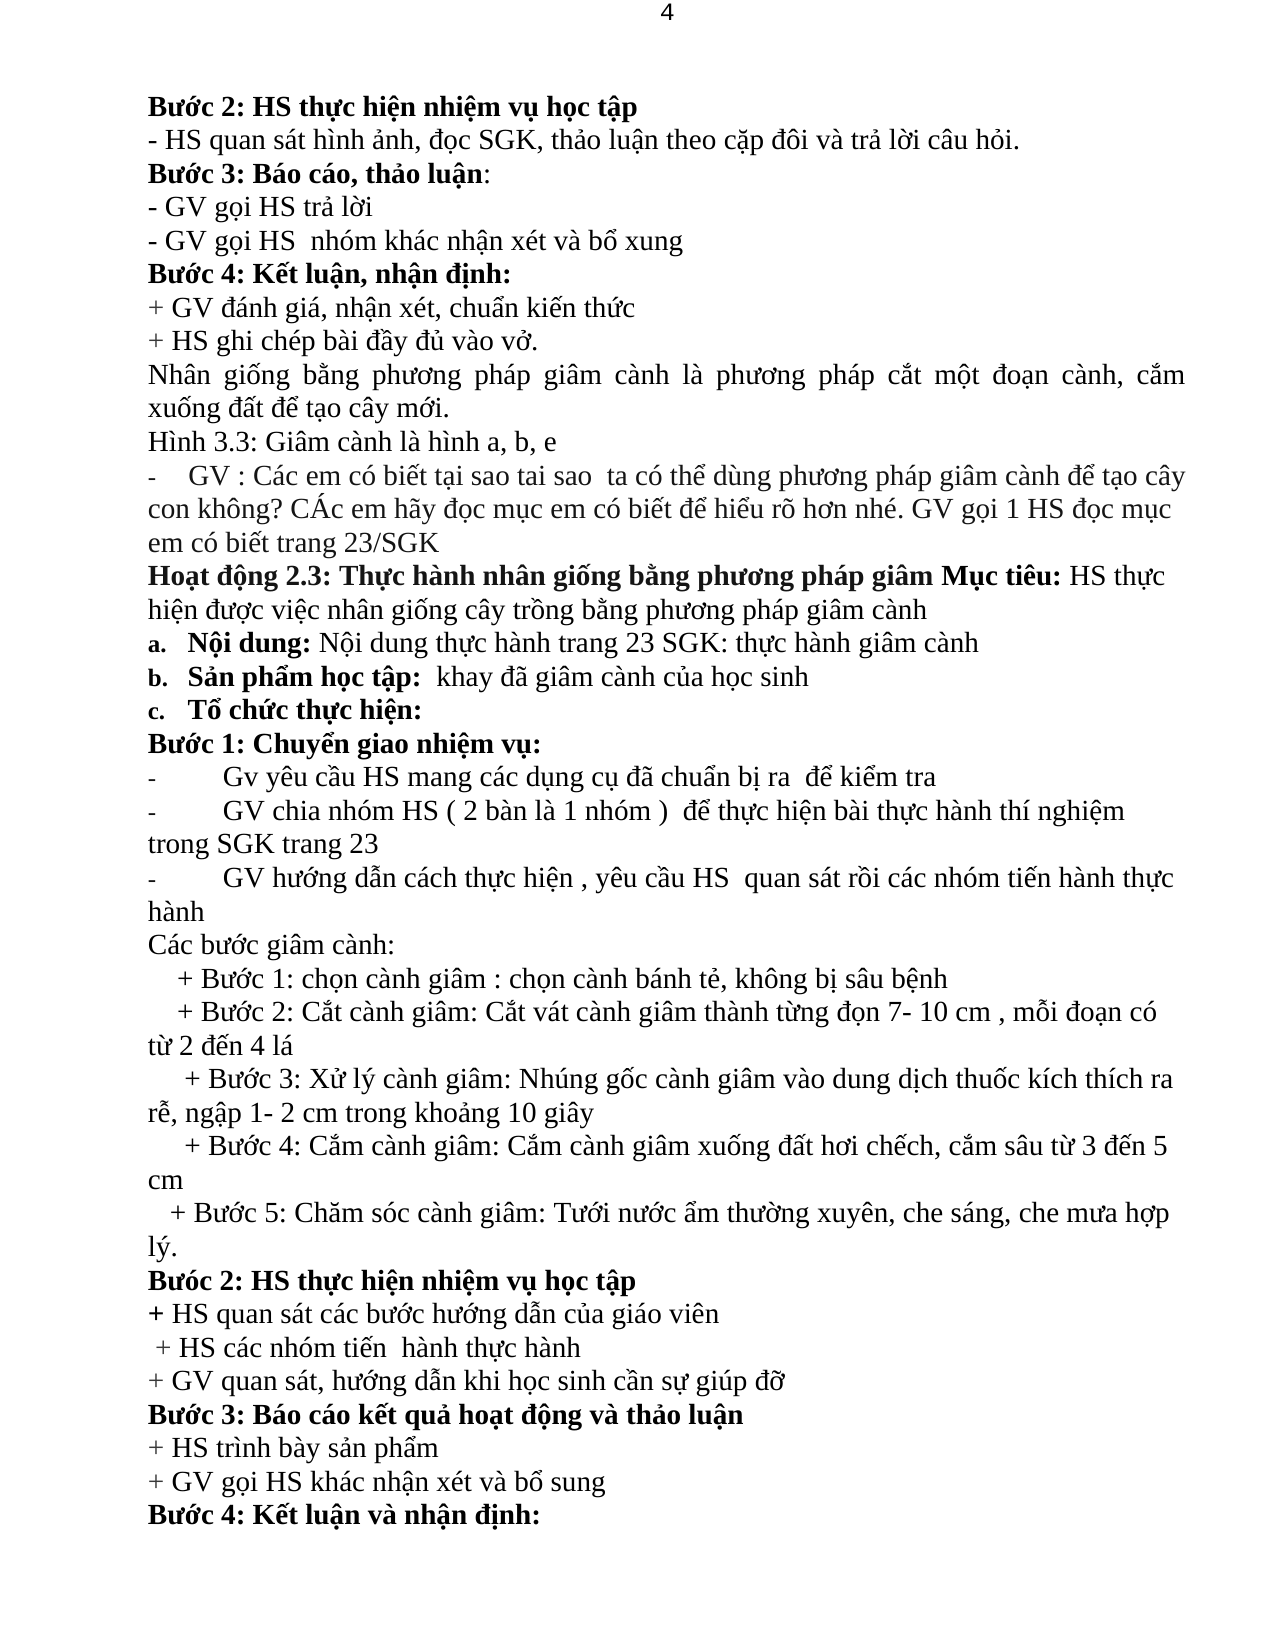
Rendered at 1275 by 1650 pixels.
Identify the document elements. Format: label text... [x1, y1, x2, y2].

text Bước 3: Báo cáo kết quả hoạt động và thảo luận [148, 1397, 1186, 1430]
text Các bước giâm cành: [148, 927, 1186, 961]
text + Bước 2: Cắt cành giâm: Cắt vát cành giâm thành từng đọn 7- 10 cm , mỗi đoạn có từ 2 đến 4 lá [148, 994, 1186, 1061]
text + GV đánh giá, nhận xét, chuẩn kiến thức [148, 290, 1186, 323]
text Hoạt động 2.3: Thực hành nhân giống bằng phương pháp giâm Mục tiêu: HS thực hiện được việc nhân giống cây trồng bằng phương pháp giâm cành [148, 558, 1186, 625]
list GV : Các em có biết tại sao tai sao ta có thể dùng phương pháp giâm cành để tạo cây con không? CÁc em hãy đọc mục em có biết để hiểu rõ hơn nhé. GV gọi 1 HS đọc mục em có biết trang 23/SGK [148, 458, 1186, 558]
text + Bước 3: Xử lý cành giâm: Nhúng gốc cành giâm vào dung dịch thuốc kích thích ra rễ, ngập 1- 2 cm trong khoảng 10 giây [148, 1061, 1186, 1128]
list Nội dung: Nội dung thực hành trang 23 SGK: thực hành giâm cành [148, 625, 1186, 659]
text + GV gọi HS khác nhận xét và bổ sung [148, 1464, 1186, 1497]
text + HS các nhóm tiến hành thực hành [148, 1330, 1186, 1363]
text + Bước 5: Chăm sóc cành giâm: Tưới nước ẩm thường xuyên, che sáng, che mưa hợp lý. [148, 1196, 1186, 1263]
list Gv yêu cầu HS mang các dụng cụ đã chuẩn bị ra để kiểm tra [148, 759, 1186, 793]
list Tổ chức thực hiện: [148, 692, 1186, 726]
text - HS quan sát hình ảnh, đọc SGK, thảo luận theo cặp đôi và trả lời câu hỏi. [148, 122, 1186, 156]
text - GV gọi HS trả lời [148, 189, 1186, 223]
text Bước 3: Báo cáo, thảo luận: [148, 156, 1186, 189]
text Bước 1: Chuyển giao nhiệm vụ: [148, 726, 1186, 759]
text Nhân giống bằng phương pháp giâm cành là phương pháp cắt một đoạn cành, cắm xuống đất để tạo cây mới. [148, 357, 1186, 424]
text Bước 2: HS thực hiện nhiệm vụ học tập [148, 89, 1186, 122]
text Bước 4: Kết luận và nhận định: [148, 1497, 1186, 1531]
list GV chia nhóm HS ( 2 bàn là 1 nhóm ) để thực hiện bài thực hành thí nghiệm trong SGK trang 23 [148, 793, 1186, 860]
list GV hướng dẫn cách thực hiện , yêu cầu HS quan sát rồi các nhóm tiến hành thực hành [148, 860, 1186, 927]
text + Bước 1: chọn cành giâm : chọn cành bánh tẻ, không bị sâu bệnh [148, 961, 1186, 994]
text Bưóc 2: HS thực hiện nhiệm vụ học tập [148, 1263, 1186, 1296]
text Bước 4: Kết luận, nhận định: [148, 256, 1186, 290]
text + HS trình bày sản phẩm [148, 1430, 1186, 1464]
text + GV quan sát, hướng dẫn khi học sinh cần sự giúp đỡ [148, 1363, 1186, 1397]
text + HS quan sát các bước hướng dẫn của giáo viên [148, 1296, 1186, 1330]
text + HS ghi chép bài đầy đủ vào vở. [148, 323, 1186, 357]
text + Bước 4: Cắm cành giâm: Cắm cành giâm xuống đất hơi chếch, cắm sâu từ 3 đến 5 cm [148, 1128, 1186, 1196]
text - GV gọi HS nhóm khác nhận xét và bổ xung [148, 223, 1186, 256]
text Hình 3.3: Giâm cành là hình a, b, e [148, 424, 1186, 458]
list Sản phẩm học tập: khay đã giâm cành của học sinh [148, 659, 1186, 692]
